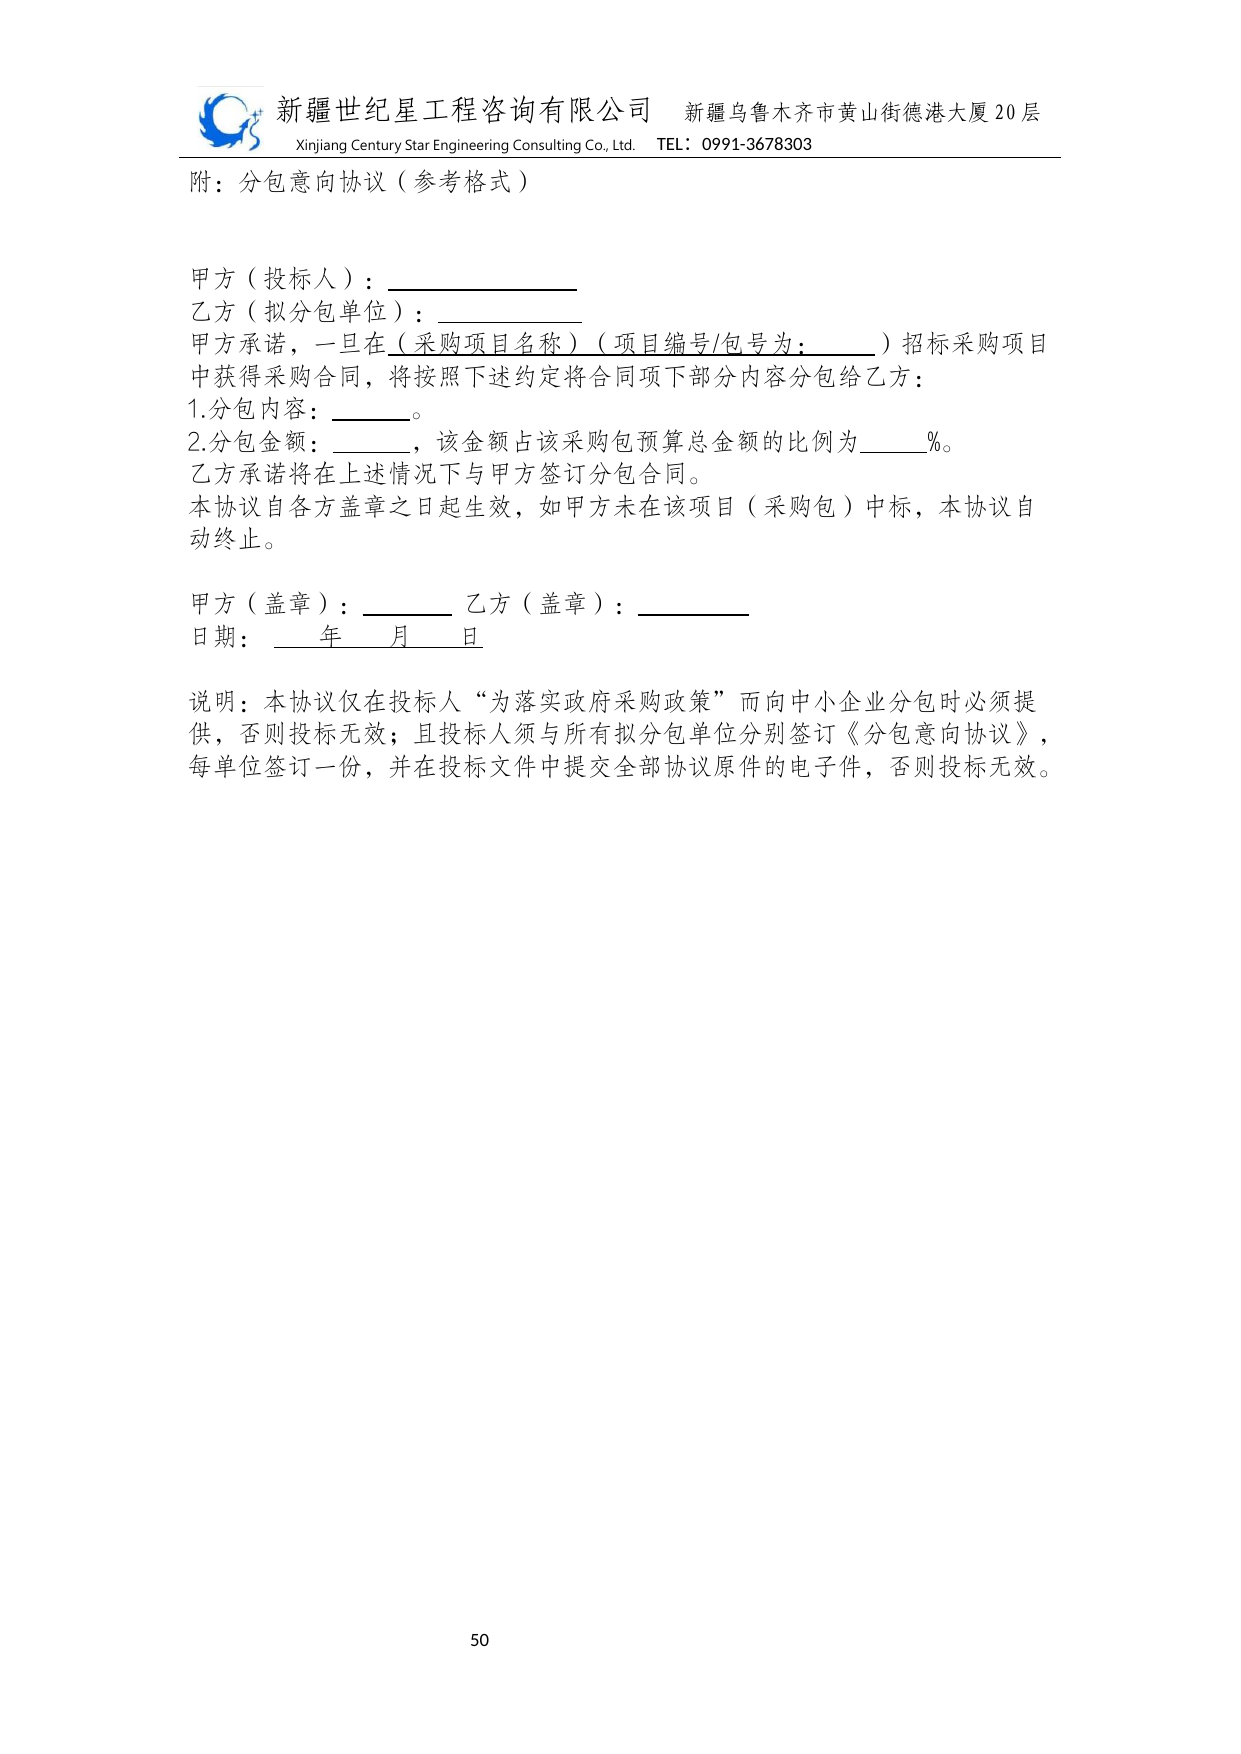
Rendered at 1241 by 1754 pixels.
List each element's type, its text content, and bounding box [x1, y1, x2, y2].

text 乙方（拟分包单位）： [187, 296, 1053, 329]
text 日期： 年 月 日 [187, 621, 1053, 654]
text 2.分包金额： ，该金额占该采购包预算总金额的比例为 %。 [187, 426, 1053, 459]
text 乙方承诺将在上述情况下与甲方签订分包合同。 [187, 459, 1053, 491]
text 甲方（盖章）： 乙方（盖章）： [187, 589, 1053, 621]
text 甲方（投标人）： [187, 264, 1053, 296]
picture [196, 86, 265, 153]
text 1.分包内容： 。 [187, 394, 1053, 426]
text 附：分包意向协议（参考格式） [187, 166, 1053, 199]
text 本协议自各方盖章之日起生效，如甲方未在该项目（采购包）中标，本协议自动终止。 [187, 491, 1053, 556]
text 说明：本协议仅在投标人“为落实政府采购政策”而向中小企业分包时必须提供，否则投标无效；且投标人须与所有拟分包单位分别签订《分包意向协议》，每单位签订一份，并在投标文件中提交全部协议原件的电子件，否则投标无效。 [187, 686, 1053, 784]
text 甲方承诺，一旦在（采购项目名称）（项目编号/包号为： ）招标采购项目中获得采购合同，将按照下述约定将合同项下部分内容分包给乙方： [187, 329, 1053, 394]
